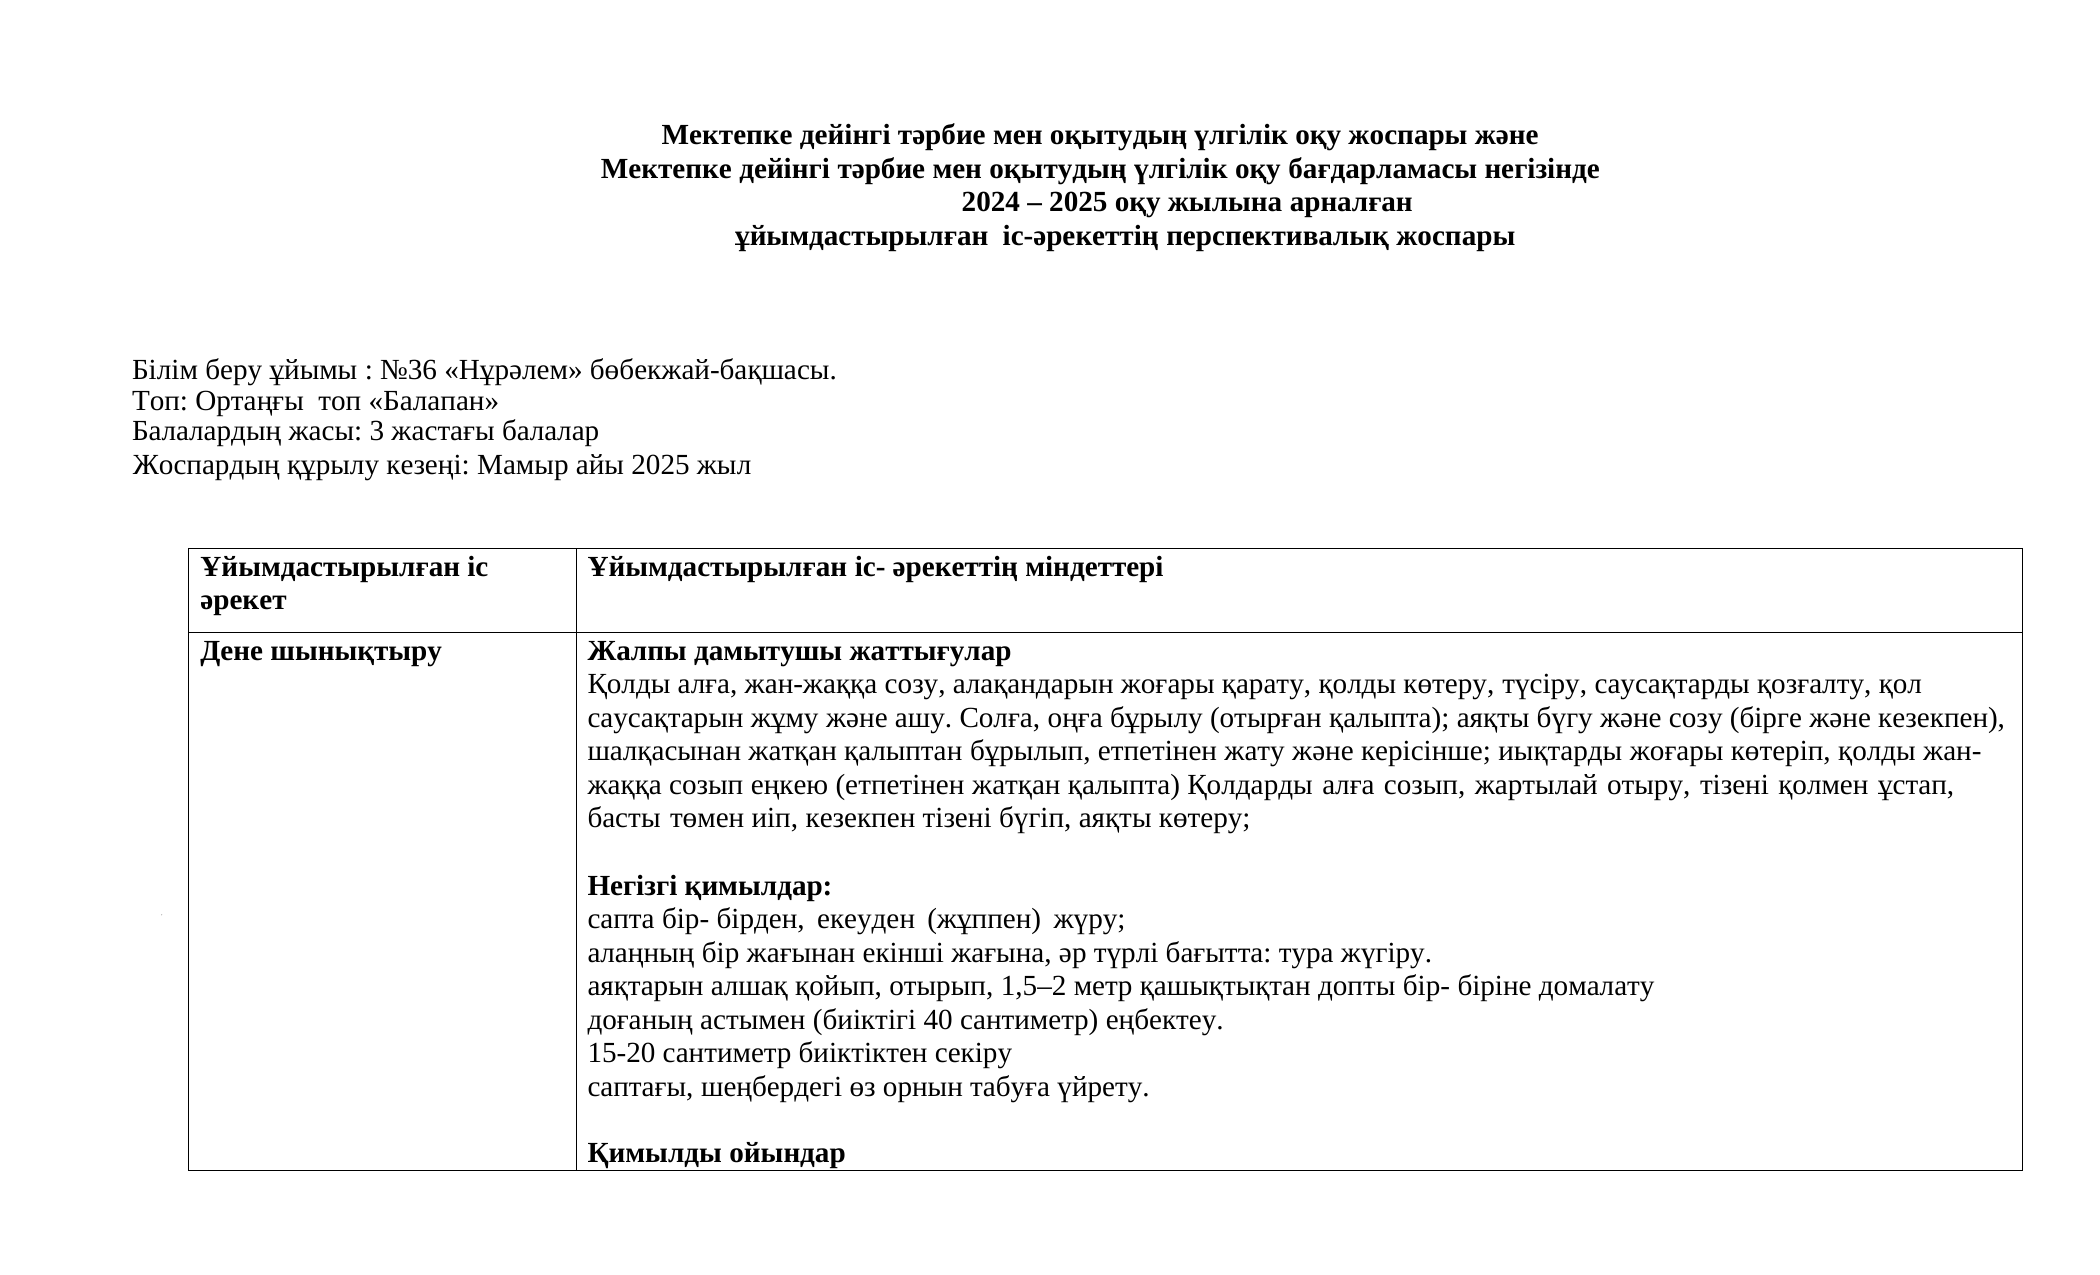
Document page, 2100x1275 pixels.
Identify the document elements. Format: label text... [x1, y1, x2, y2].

subtitle Мектепке дейінгі тәрбие мен оқытудың үлгілік оқу бағдарламасы негізінде [134, 151, 1968, 184]
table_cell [577, 633, 2022, 1169]
text Білім беру ұйымы : №36 «Нұрәлем» бөбекжай-бақшасы. [132, 352, 1982, 386]
table_cell Дене шынықтыру [189, 633, 576, 1169]
text Балалардың жасы: 3 жастағы балалар [132, 416, 1982, 447]
text Топ: Ортаңғы топ «Балапан» [132, 386, 1982, 416]
text Жоспардың құрылу кезеңі: Мамыр айы 2025 жыл [118, 447, 1982, 481]
subtitle ұйымдастырылған іс-әрекеттің перспективалық жоспары [280, 218, 1970, 252]
text 2024 – 2025 оқу жылына арналған [392, 184, 1982, 218]
table_header Ұйымдастырылған іс әрекет [189, 549, 576, 632]
table_header Ұйымдастырылған іс- әрекеттің міндеттері [577, 549, 2022, 632]
subtitle Мектепке дейінгі тәрбие мен оқытудың үлгілік оқу жоспары және [134, 117, 1968, 151]
